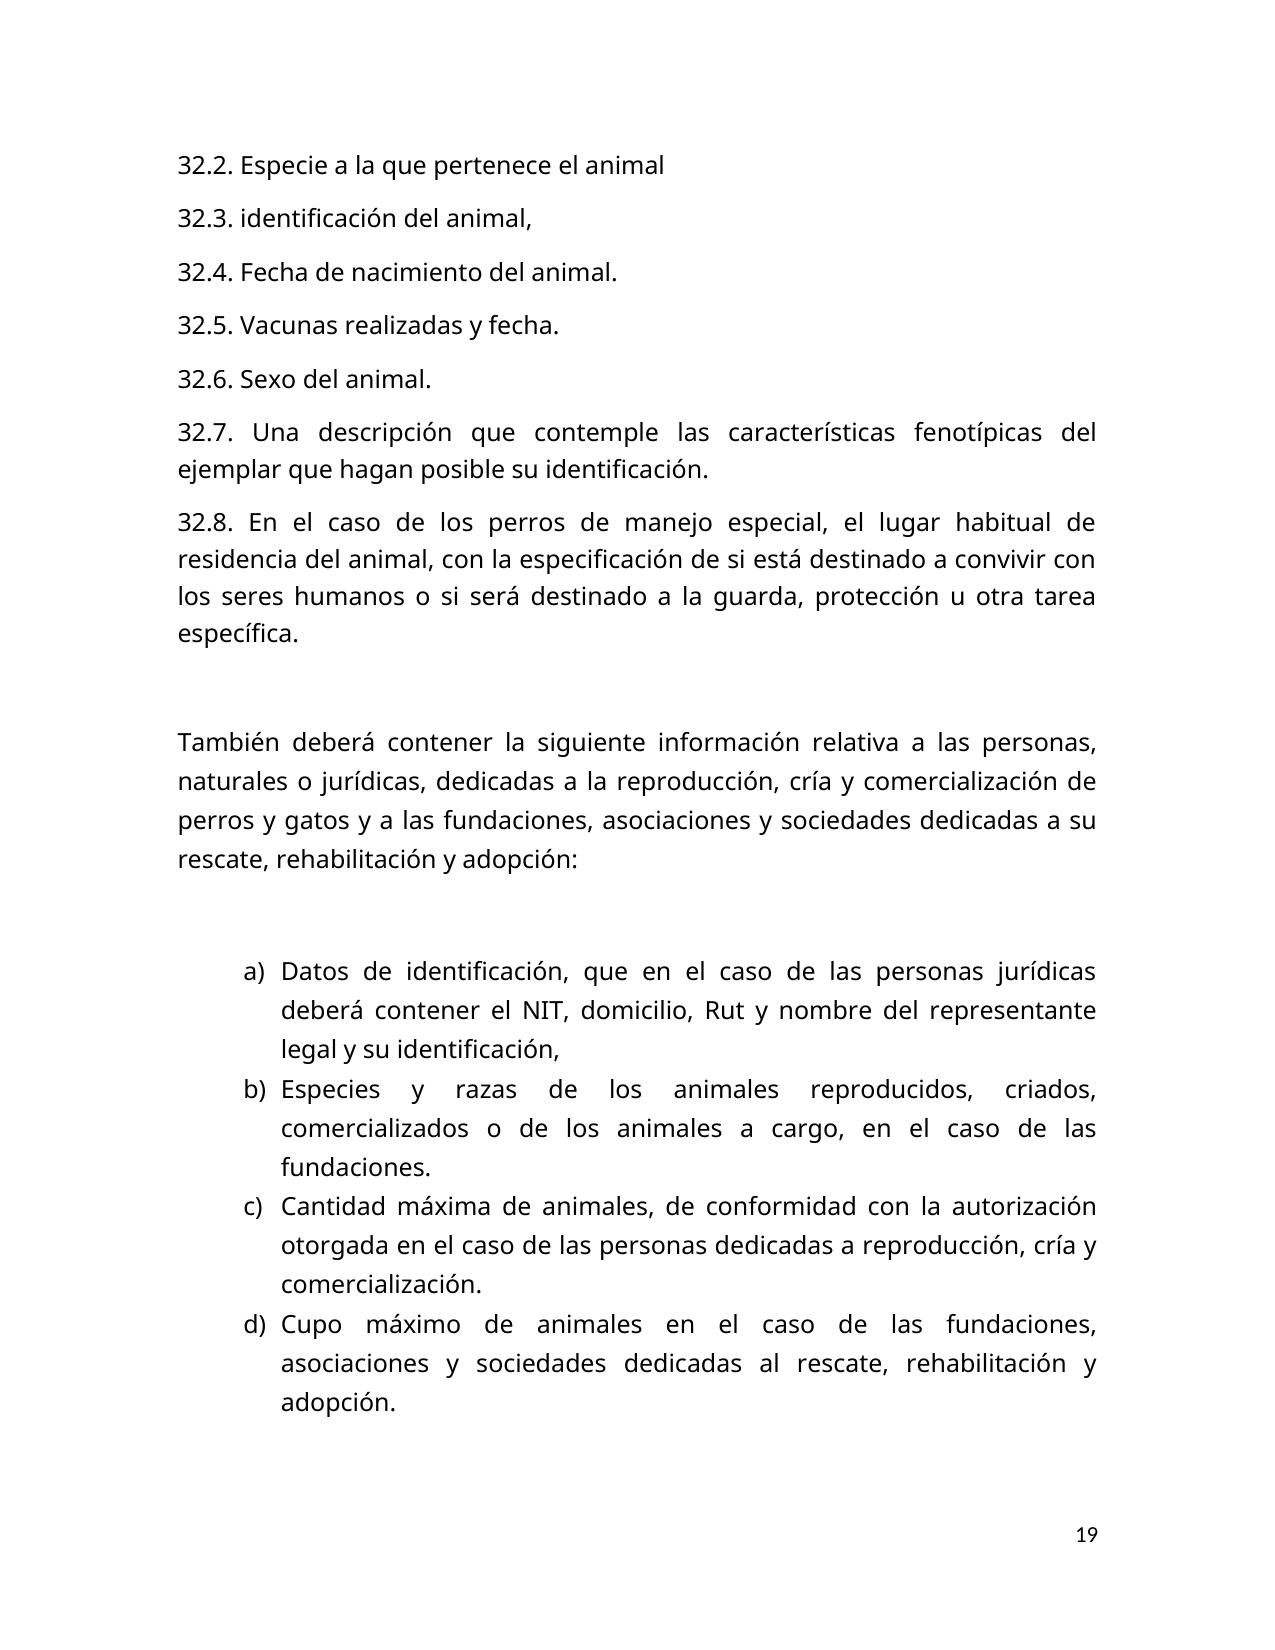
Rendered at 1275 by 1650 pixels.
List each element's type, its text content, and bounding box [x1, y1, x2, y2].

text 32.2. Especie a la que pertenece el animal [177, 148, 1098, 182]
list Especies y razas de los animales reproducidos, criados, comercializados o de los animales a cargo, en el caso de las fundaciones. [243, 1071, 1098, 1184]
text 32.5. Vacunas realizadas y fecha. [177, 308, 1098, 342]
list Cantidad máxima de animales, de conformidad con la autorización otorgada en el caso de las personas dedicadas a reproducción, cría y comercialización. [243, 1189, 1098, 1301]
text 32.4. Fecha de nacimiento del animal. [177, 254, 1098, 288]
list Cupo máximo de animales en el caso de las fundaciones, asociaciones y sociedades dedicadas al rescate, rehabilitación y adopción. [243, 1306, 1098, 1419]
list Datos de identificación, que en el caso de las personas jurídicas deberá contener el NIT, domicilio, Rut y nombre del representante legal y su identificación, [243, 954, 1098, 1066]
text 32.8. En el caso de los perros de manejo especial, el lugar habitual de residencia del animal, con la especificación de si está destinado a convivir con los seres humanos o si será destinado a la guarda, protección u otra tarea específica. [177, 505, 1098, 649]
text También deberá contener la siguiente información relativa a las personas, naturales o jurídicas, dedicadas a la reproducción, cría y comercialización de perros y gatos y a las fundaciones, asociaciones y sociedades dedicadas a su rescate, rehabilitación y adopción: [177, 724, 1098, 876]
text 32.3. identificación del animal, [177, 201, 1098, 235]
text 32.6. Sexo del animal. [177, 361, 1098, 395]
text 32.7. Una descripción que contemple las características fenotípicas del ejemplar que hagan posible su identificación. [177, 415, 1098, 486]
